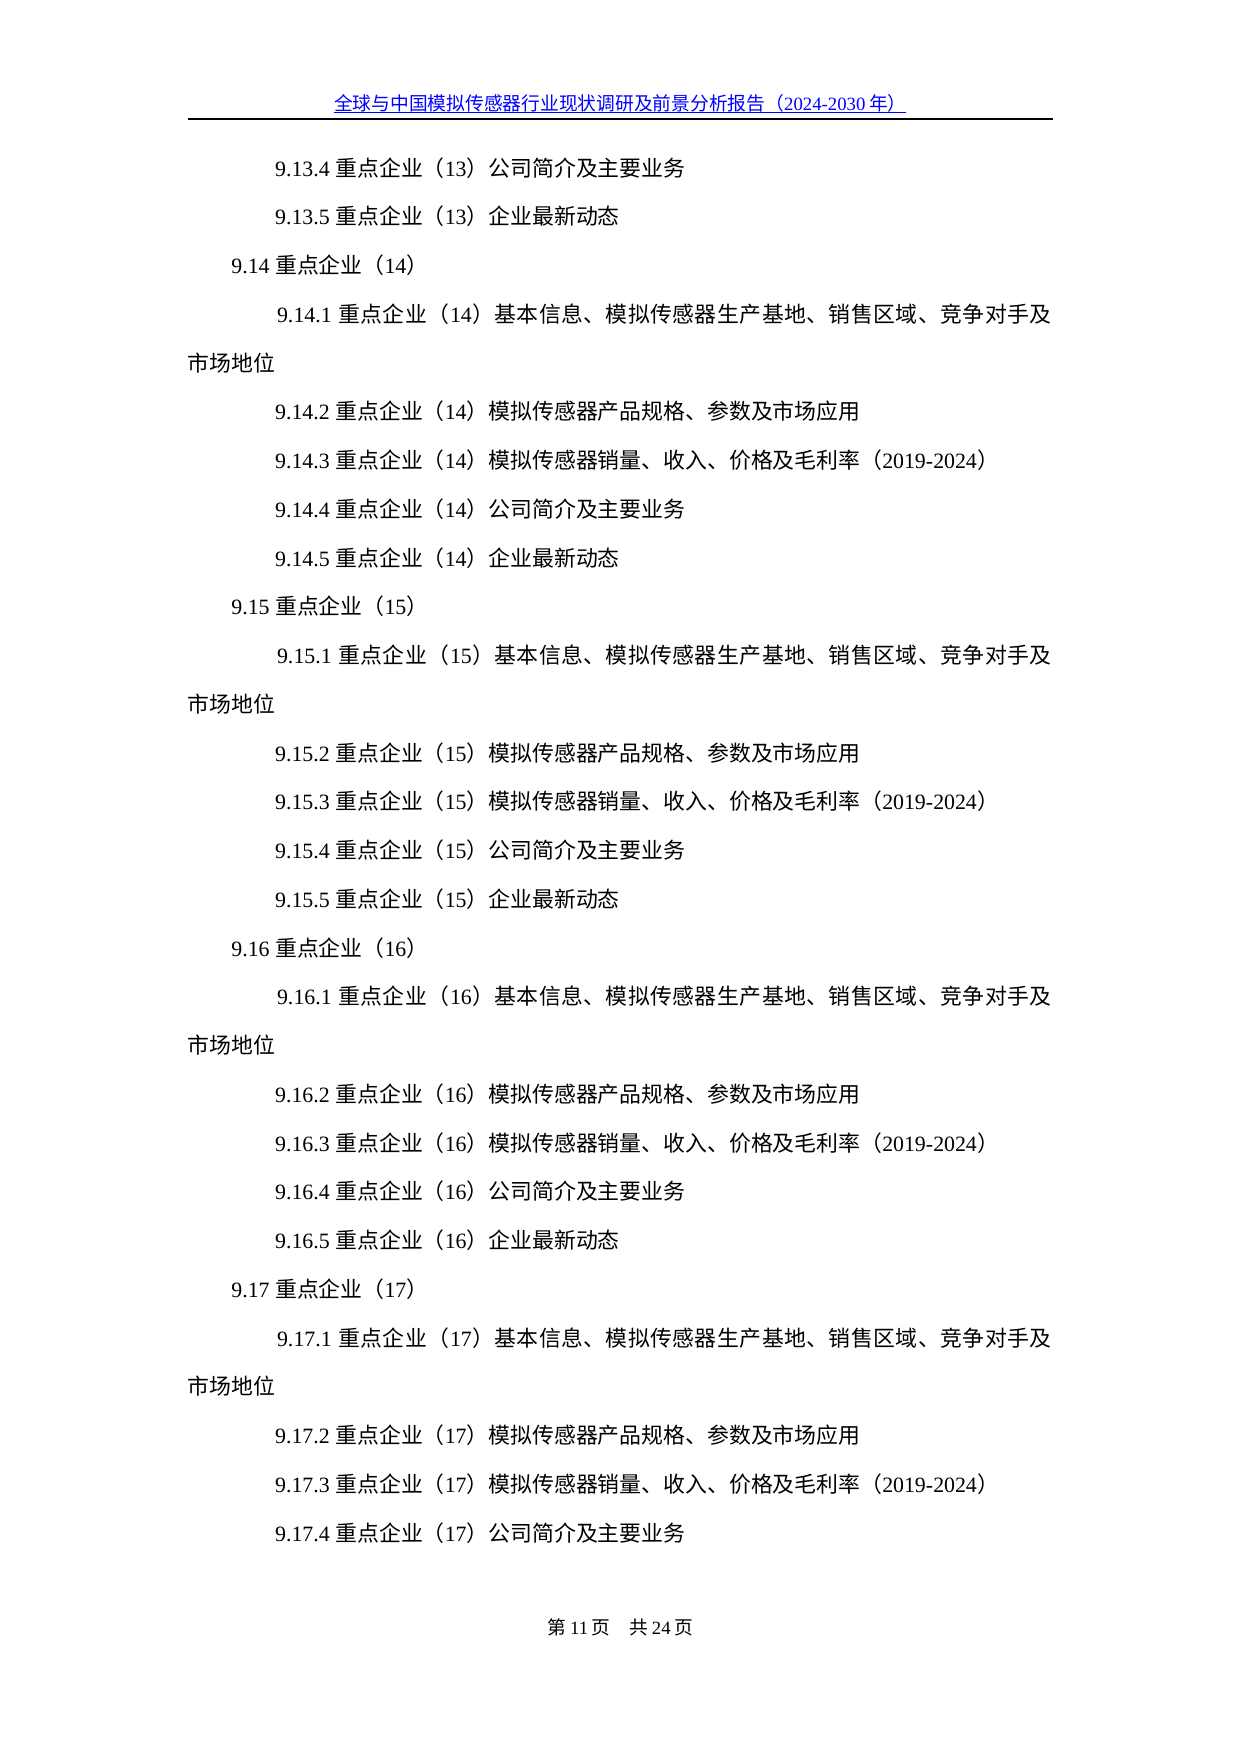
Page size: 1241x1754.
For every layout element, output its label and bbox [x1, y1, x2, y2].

text [187, 150, 1053, 1548]
